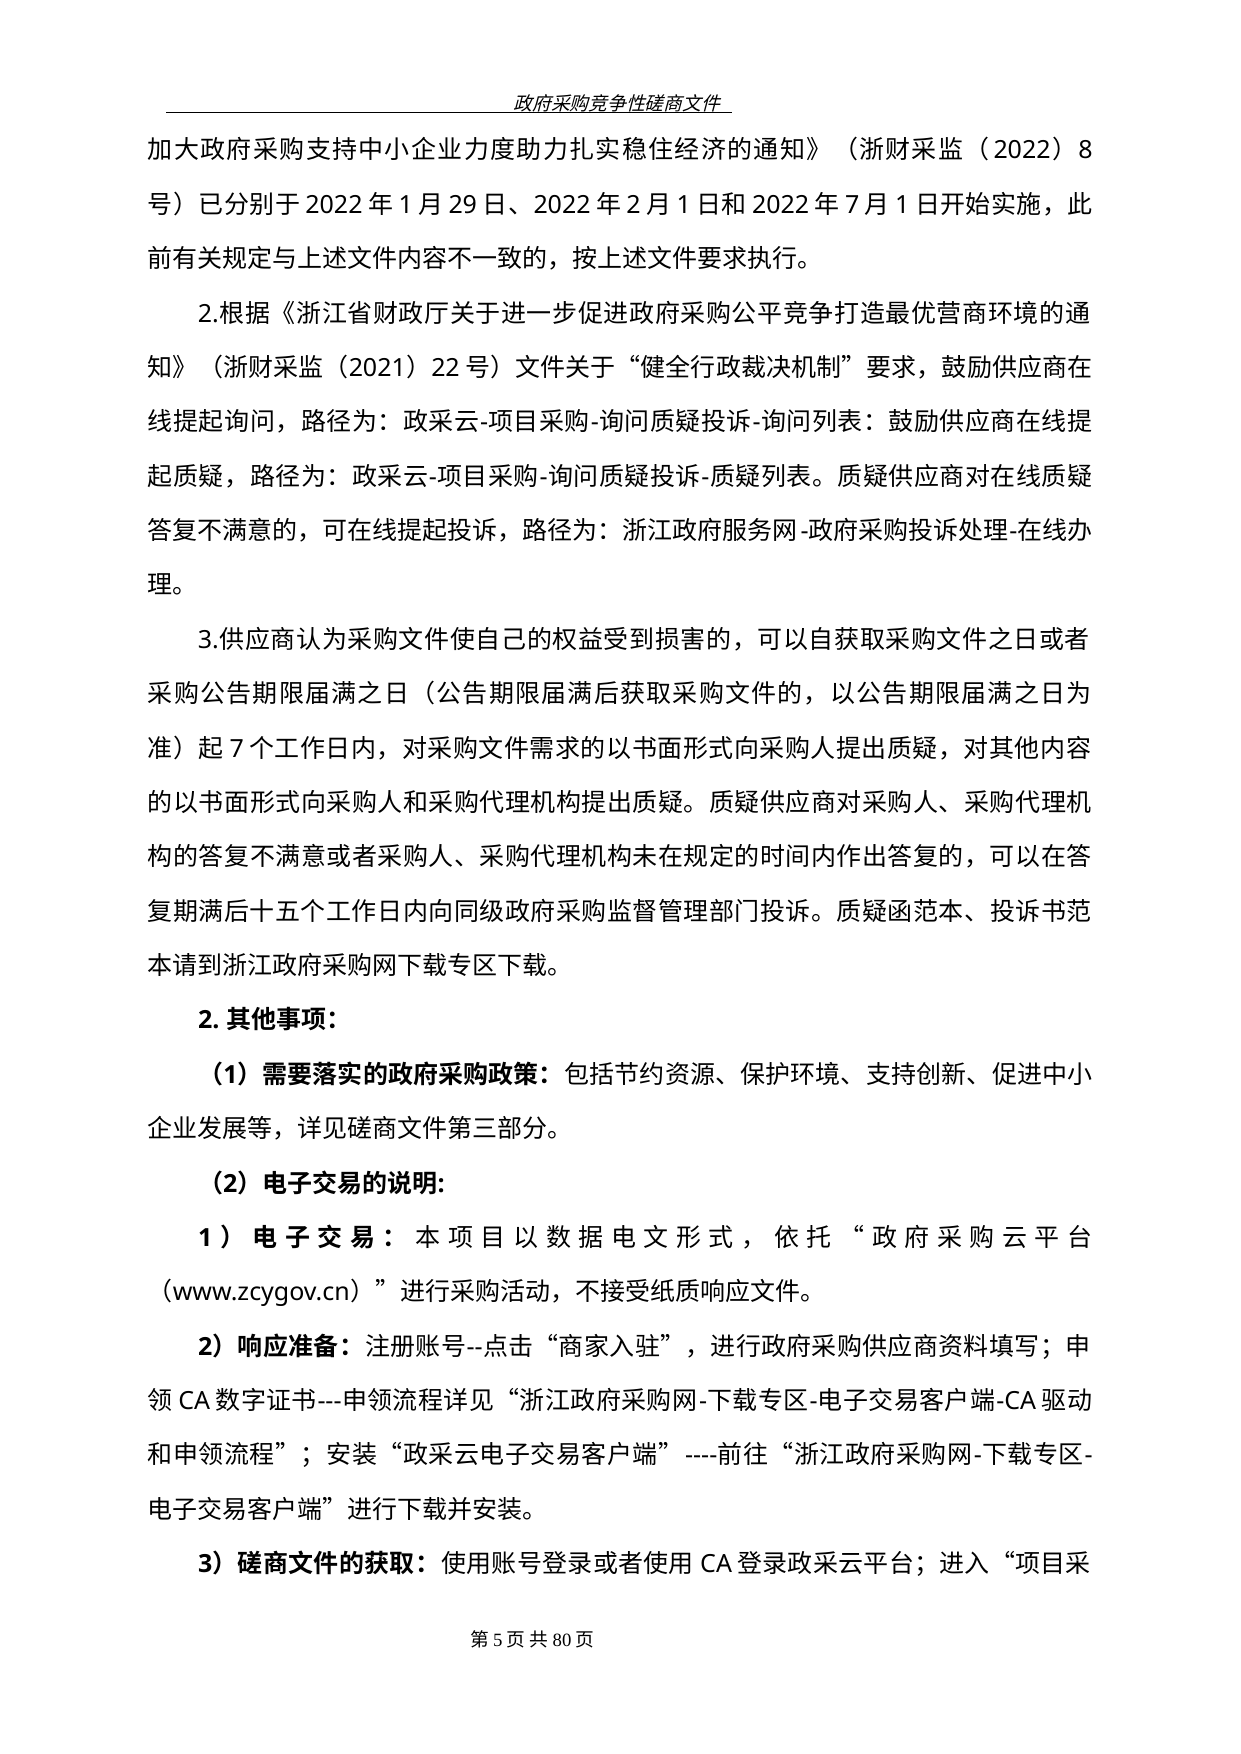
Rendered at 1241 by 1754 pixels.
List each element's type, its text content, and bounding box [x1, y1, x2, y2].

text 1）电子交易：本项目以数据电文形式，依托“政府采购云平台（www.zcygov.cn）”进行采购活动，不接受纸质响应文件。 [148, 1217, 1092, 1308]
text 2）响应准备：注册账号--点击“商家入驻”，进行政府采购供应商资料填写；申领CA数字证书---申领流程详见“浙江政府采购网-下载专区-电子交易客户端-CA驱动和申领流程”；安装“政采云电子交易客户端”----前往“浙江政府采购网-下载专区-电子交易客户端”进行下载并安装。 [148, 1326, 1092, 1526]
text 2. 其他事项： [148, 1000, 1092, 1036]
text （1）需要落实的政府采购政策：包括节约资源、保护环境、支持创新、促进中小企业发展等，详见磋商文件第三部分。 [148, 1054, 1092, 1145]
text （2）电子交易的说明: [148, 1163, 1092, 1199]
text 3.供应商认为采购文件使自己的权益受到损害的，可以自获取采购文件之日或者采购公告期限届满之日（公告期限届满后获取采购文件的，以公告期限届满之日为准）起7个工作日内，对采购文件需求的以书面形式向采购人提出质疑，对其他内容的以书面形式向采购人和采购代理机构提出质疑。质疑供应商对采购人、采购代理机构的答复不满意或者采购人、采购代理机构未在规定的时间内作出答复的，可以在答复期满后十五个工作日内向同级政府采购监督管理部门投诉。质疑函范本、投诉书范本请到浙江政府采购网下载专区下载。 [148, 619, 1092, 982]
text 2.根据《浙江省财政厅关于进一步促进政府采购公平竞争打造最优营商环境的通知》（浙财采监（2021）22号）文件关于“健全行政裁决机制”要求，鼓励供应商在线提起询问，路径为：政采云-项目采购-询问质疑投诉-询问列表：鼓励供应商在线提起质疑，路径为：政采云-项目采购-询问质疑投诉-质疑列表。质疑供应商对在线质疑答复不满意的，可在线提起投诉，路径为：浙江政府服务网-政府采购投诉处理-在线办理。 [148, 293, 1092, 601]
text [148, 1544, 1092, 1580]
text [148, 130, 1092, 275]
